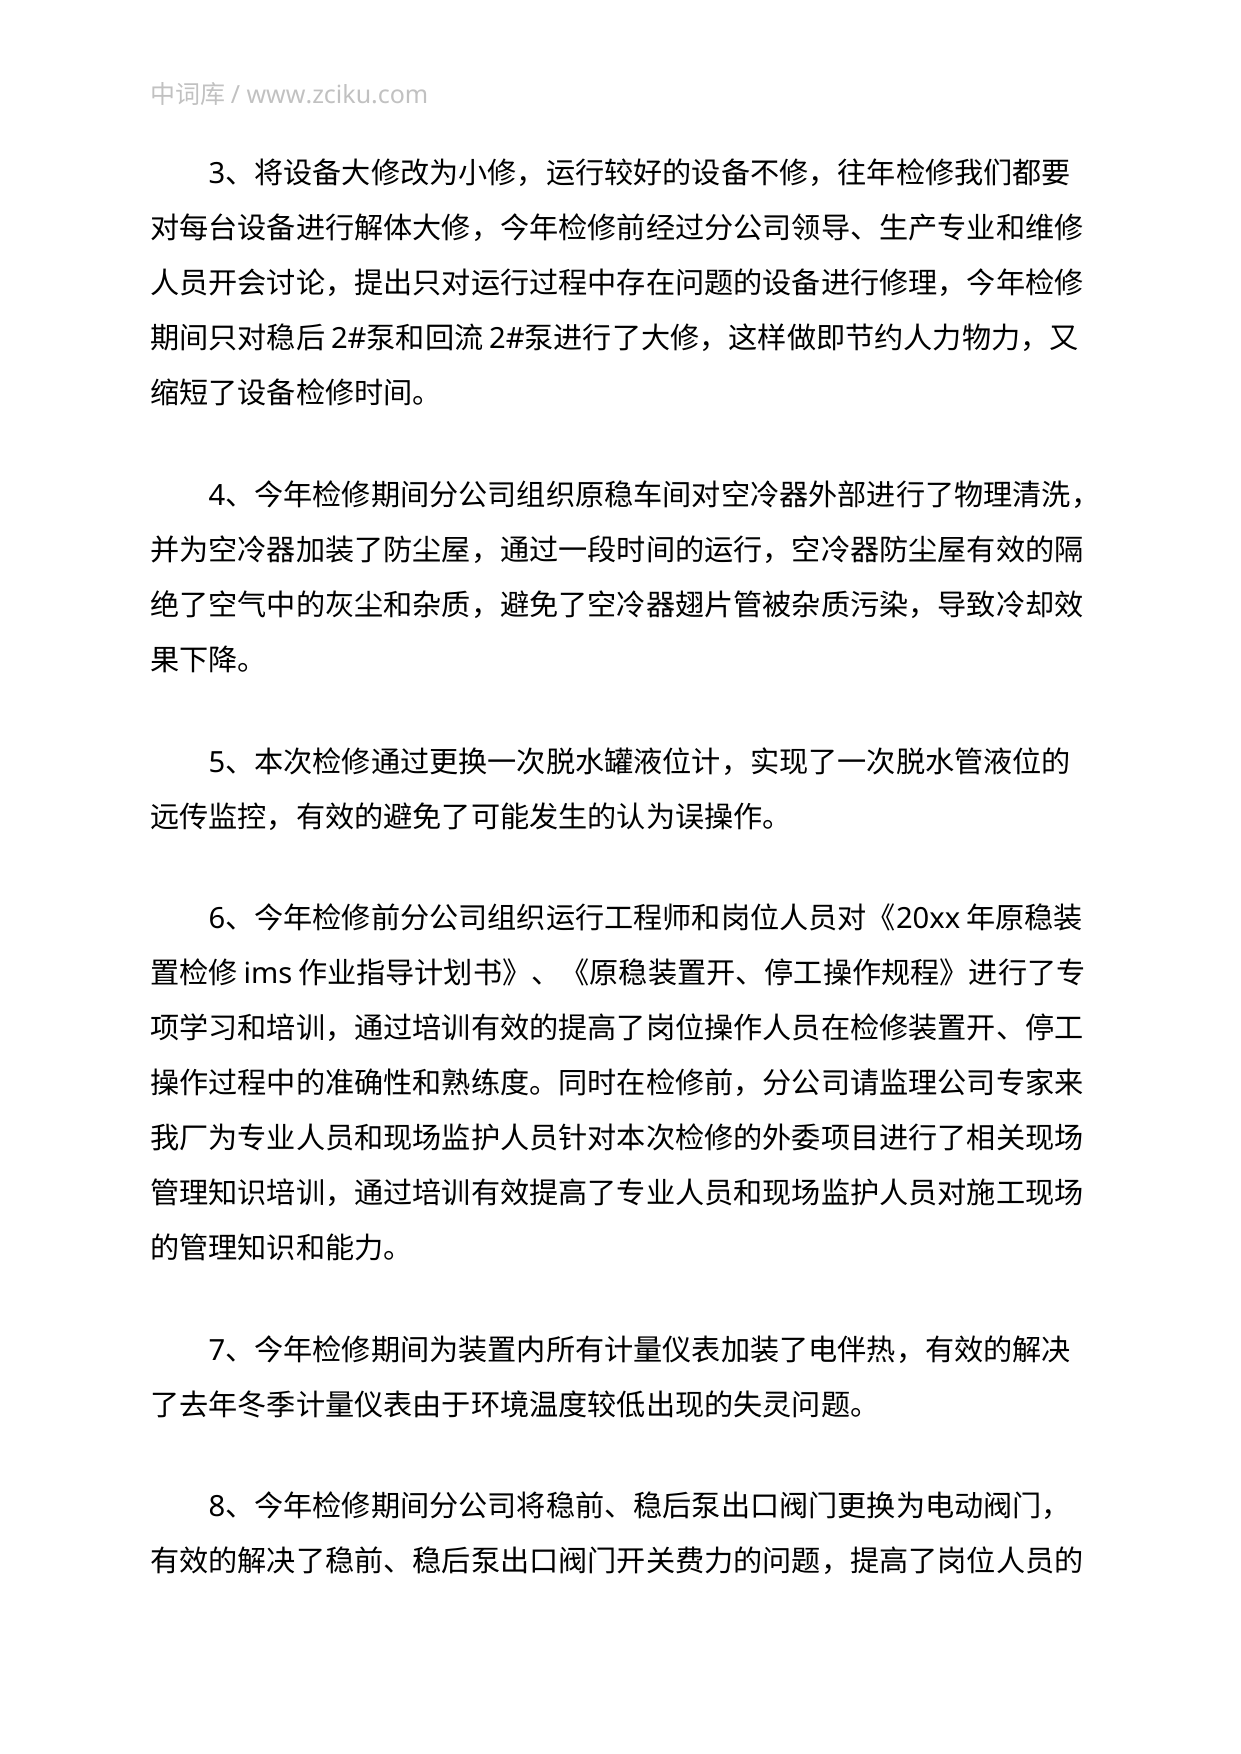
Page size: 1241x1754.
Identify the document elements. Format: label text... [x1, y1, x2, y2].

text 4、今年检修期间分公司组织原稳车间对空冷器外部进行了物理清洗，并为空冷器加装了防尘屋，通过一段时间的运行，空冷器防尘屋有效的隔绝了空气中的灰尘和杂质，避免了空冷器翅片管被杂质污染，导致冷却效果下降。 [150, 472, 1090, 679]
text 3、将设备大修改为小修，运行较好的设备不修，往年检修我们都要对每台设备进行解体大修，今年检修前经过分公司领导、生产专业和维修人员开会讨论，提出只对运行过程中存在问题的设备进行修理，今年检修期间只对稳后2#泵和回流2#泵进行了大修，这样做即节约人力物力，又缩短了设备检修时间。 [150, 150, 1090, 412]
text 7、今年检修期间为装置内所有计量仪表加装了电伴热，有效的解决了去年冬季计量仪表由于环境温度较低出现的失灵问题。 [150, 1326, 1090, 1423]
text 5、本次检修通过更换一次脱水罐液位计，实现了一次脱水管液位的远传监控，有效的避免了可能发生的认为误操作。 [150, 738, 1090, 835]
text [150, 1483, 1090, 1580]
text 6、今年检修前分公司组织运行工程师和岗位人员对《20xx年原稳装置检修ims作业指导计划书》、《原稳装置开、停工操作规程》进行了专项学习和培训，通过培训有效的提高了岗位操作人员在检修装置开、停工操作过程中的准确性和熟练度。同时在检修前，分公司请监理公司专家来我厂为专业人员和现场监护人员针对本次检修的外委项目进行了相关现场管理知识培训，通过培训有效提高了专业人员和现场监护人员对施工现场的管理知识和能力。 [150, 895, 1090, 1267]
